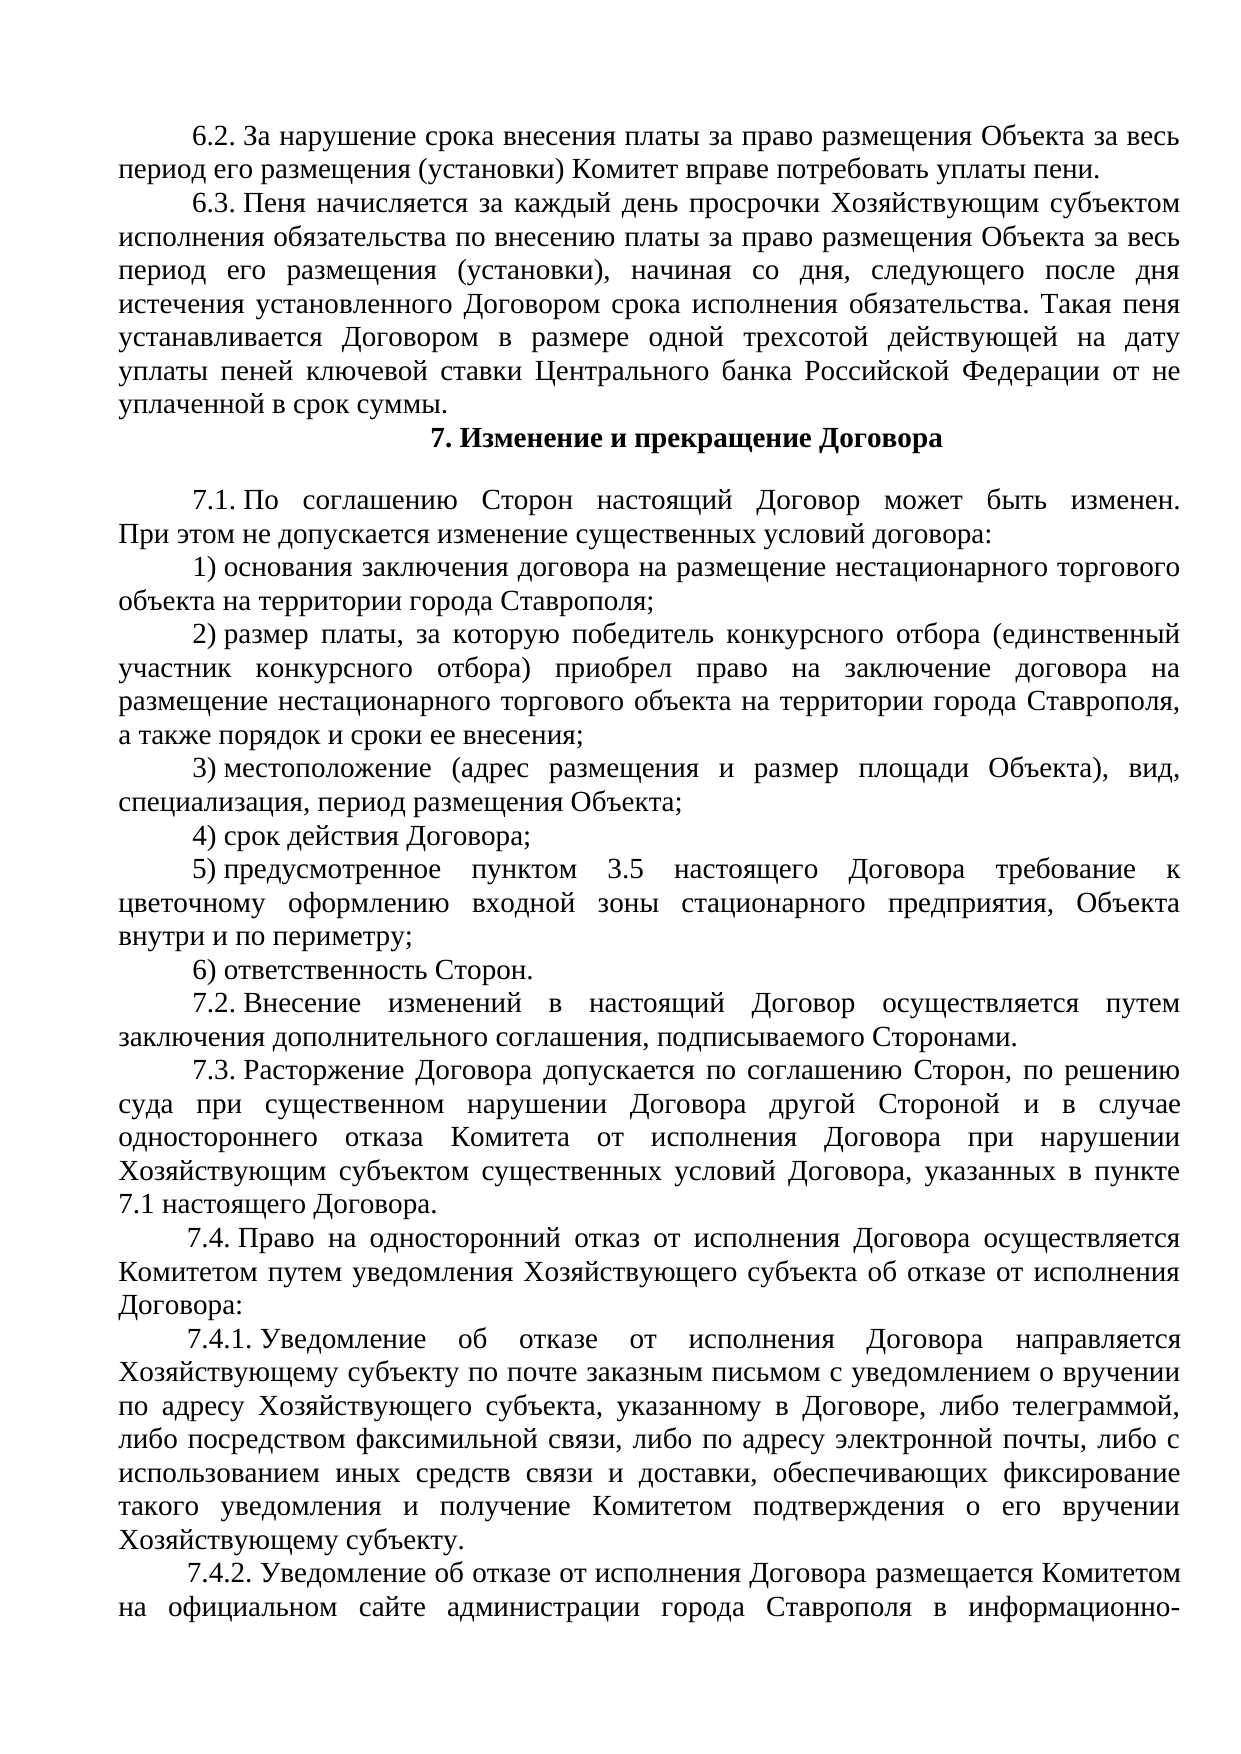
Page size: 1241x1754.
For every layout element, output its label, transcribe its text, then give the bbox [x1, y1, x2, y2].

text 2) размер платы, за которую победитель конкурсного отбора (единственный участник конкурсного отбора) приобрел право на заключение договора на размещение нестационарного торгового объекта на территории города Ставрополя, а также порядок и сроки ее внесения; [118, 616, 1181, 751]
text 6.3. Пеня начисляется за каждый день просрочки Хозяйствующим субъектом исполнения обязательства по внесению платы за право размещения Объекта за весь период его размещения (установки), начиная со дня, следующего после дня истечения установленного Договором срока исполнения обязательства. Такая пеня устанавливается Договором в размере одной трехсотой действующей на дату уплаты пеней ключевой ставки Центрального банка Российской Федерации от не уплаченной в срок суммы. [118, 185, 1181, 420]
text 3) местоположение (адрес размещения и размер площади Объекта), вид, специализация, период размещения Объекта; [118, 751, 1181, 818]
text 4) срок действия Договора; [118, 818, 1181, 851]
text 7.3. Расторжение Договора допускается по соглашению Сторон, по решению суда при существенном нарушении Договора другой Стороной и в случае одностороннего отказа Комитета от исполнения Договора при нарушении Хозяйствующим субъектом существенных условий Договора, указанных в пункте 7.1 настоящего Договора. [118, 1052, 1181, 1220]
text 5) предусмотренное пунктом 3.5 настоящего Договора требование к цветочному оформлению входной зоны стационарного предприятия, Объекта внутри и по периметру; [118, 851, 1181, 952]
text 1) основания заключения договора на размещение нестационарного торгового объекта на территории города Ставрополя; [118, 549, 1181, 616]
text 7.4. Право на односторонний отказ от исполнения Договора осуществляется Комитетом путем уведомления Хозяйствующего субъекта об отказе от исполнения Договора: [118, 1220, 1181, 1321]
text 6.2. За нарушение срока внесения платы за право размещения Объекта за весь период его размещения (установки) Комитет вправе потребовать уплаты пени. [118, 118, 1181, 185]
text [118, 1556, 1181, 1623]
text 7.2. Внесение изменений в настоящий Договор осуществляется путем заключения дополнительного соглашения, подписываемого Сторонами. [118, 985, 1181, 1052]
text 7. Изменение и прекращение Договора [118, 420, 1181, 453]
text 6) ответственность Сторон. [118, 952, 1181, 985]
text 7.1. По соглашению Сторон настоящий Договор может быть изменен. При этом не допускается изменение существенных условий договора: [118, 482, 1181, 549]
text 7.4.1. Уведомление об отказе от исполнения Договора направляется Хозяйствующему субъекту по почте заказным письмом с уведомлением о вручении по адресу Хозяйствующего субъекта, указанному в Договоре, либо телеграммой, либо посредством факсимильной связи, либо по адресу электронной почты, либо с использованием иных средств связи и доставки, обеспечивающих фиксирование такого уведомления и получение Комитетом подтверждения о его вручении Хозяйствующему субъекту. [118, 1321, 1181, 1556]
